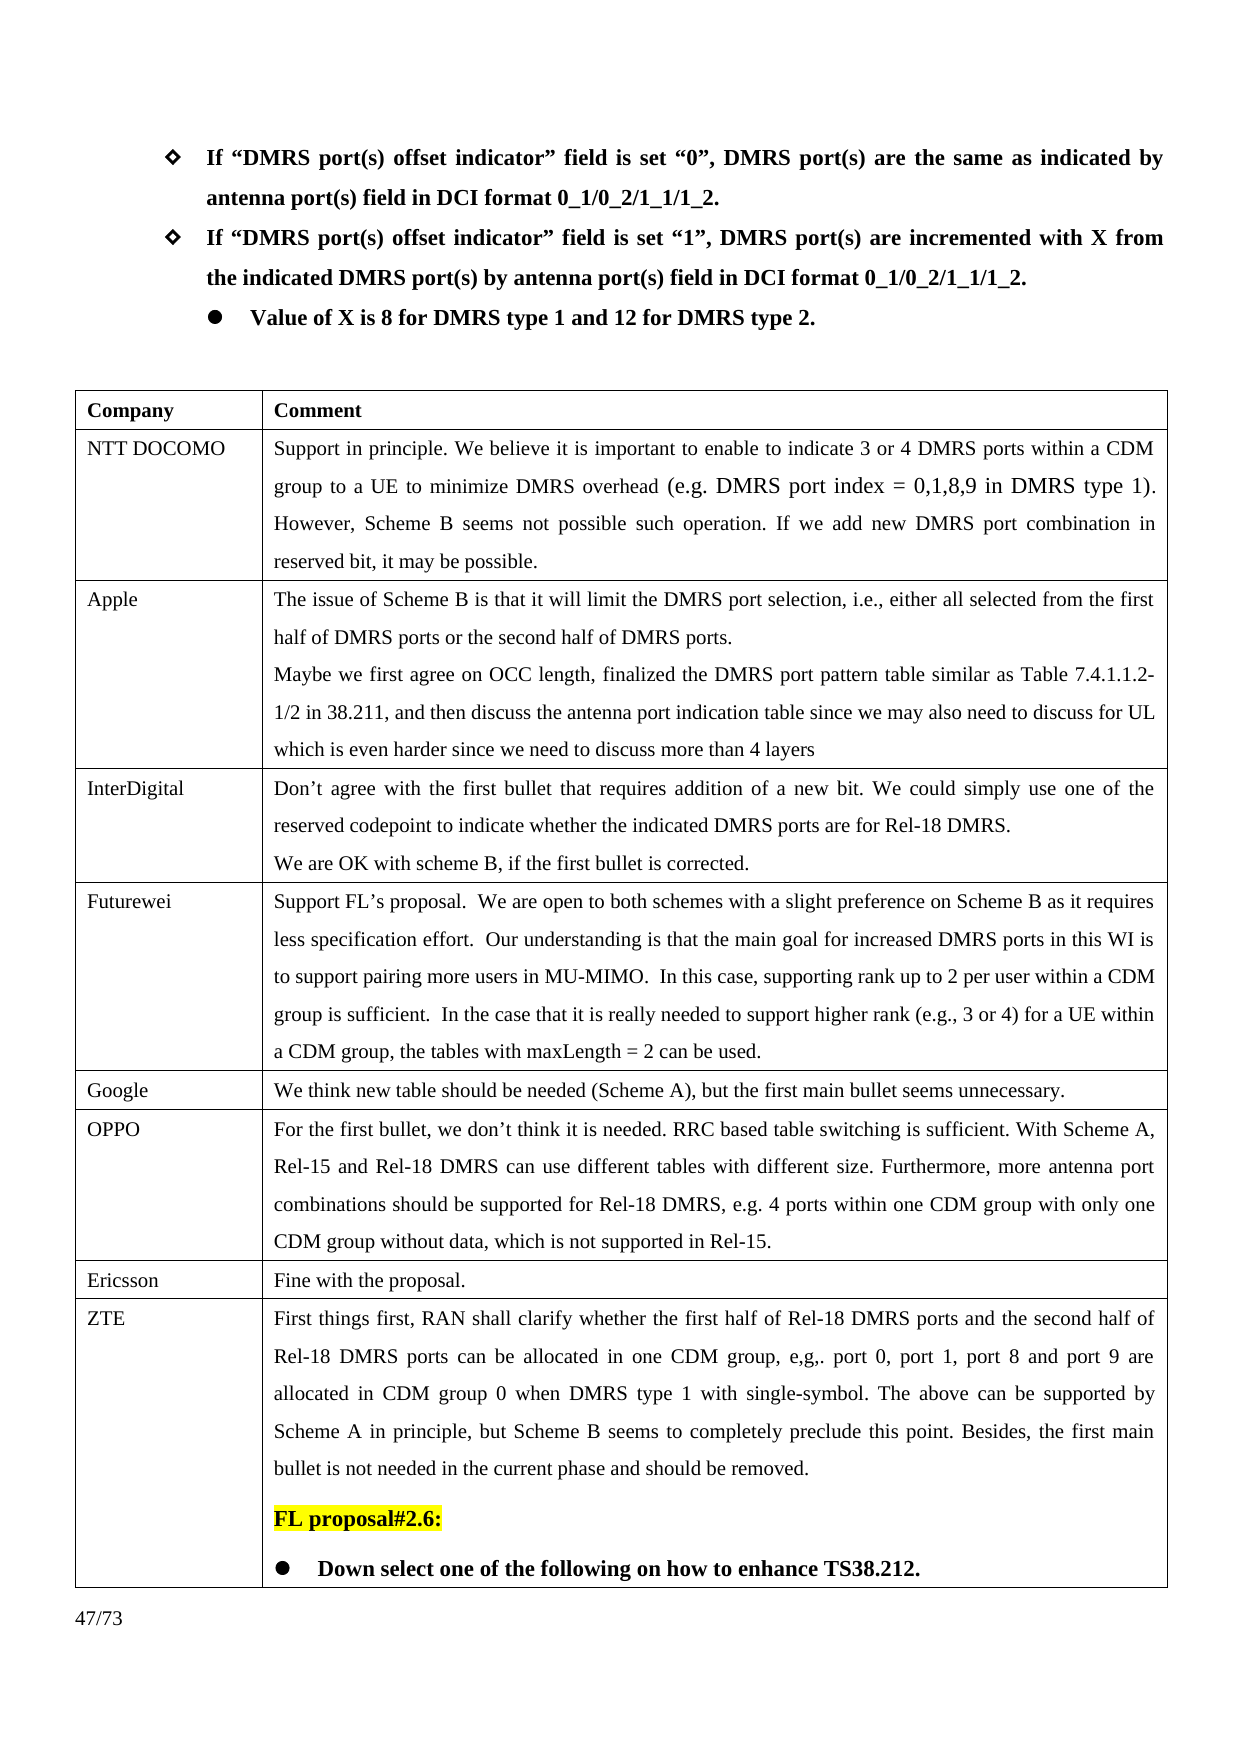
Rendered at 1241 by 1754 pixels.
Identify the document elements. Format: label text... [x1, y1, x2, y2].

table_cell Google [76, 1071, 262, 1109]
table_cell Futurewei [76, 883, 262, 1070]
table_cell InterDigital [76, 769, 262, 882]
table_cell The issue of Scheme B is that it will limit the DMRS port selection, i.e., either all selected from the first half of DMRS ports or the second half of DMRS ports. Maybe we first agree on OCC length, finalized the DMRS port pattern table similar as Table 7.4.1.1.2-1/2 in 38.211, and then discuss the antenna port indication table since we may also need to discuss for UL which is even harder since we need to discuss more than 4 layers [263, 581, 1167, 768]
table_cell We think new table should be needed (Scheme A), but the first main bullet seems unnecessary. [263, 1071, 1167, 1109]
table_cell Fine with the proposal. [263, 1261, 1167, 1298]
list If “DMRS port(s) offset indicator” field is set “1”, DMRS port(s) are incremented with X from the indicated DMRS port(s) by antenna port(s) field in DCI format 0_1/0_2/1_1/1_2. [162, 218, 1165, 296]
table_cell Support FL’s proposal. We are open to both schemes with a slight preference on Scheme B as it requires less specification effort. Our understanding is that the main goal for increased DMRS ports in this WI is to support pairing more users in MU-MIMO. In this case, supporting rank up to 2 per user within a CDM group is sufficient. In the case that it is really needed to support higher rank (e.g., 3 or 4) for a UE within a CDM group, the tables with maxLength = 2 can be used. [263, 883, 1167, 1070]
table_cell NTT DOCOMO [76, 430, 262, 579]
list If “DMRS port(s) offset indicator” field is set “0”, DMRS port(s) are the same as indicated by antenna port(s) field in DCI format 0_1/0_2/1_1/1_2. [162, 138, 1165, 216]
table_header Comment [263, 391, 1167, 428]
table_header Company [76, 391, 262, 428]
table_cell Ericsson [76, 1261, 262, 1298]
table_cell Support in principle. We believe it is important to enable to indicate 3 or 4 DMRS ports within a CDM group to a UE to minimize DMRS overhead (e.g. DMRS port index = 0,1,8,9 in DMRS type 1). However, Scheme B seems not possible such operation. If we add new DMRS port combination in reserved bit, it may be possible. [263, 430, 1167, 579]
table_cell Don’t agree with the first bullet that requires addition of a new bit. We could simply use one of the reserved codepoint to indicate whether the indicated DMRS ports are for Rel-18 DMRS. We are OK with scheme B, if the first bullet is corrected. [263, 769, 1167, 882]
table_cell OPPO [76, 1110, 262, 1260]
table_cell For the first bullet, we don’t think it is needed. RRC based table switching is sufficient. With Scheme A, Rel-15 and Rel-18 DMRS can use different tables with different size. Furthermore, more antenna port combinations should be supported for Rel-18 DMRS, e.g. 4 ports within one CDM group with only one CDM group without data, which is not supported in Rel-15. [263, 1110, 1167, 1260]
table_cell Apple [76, 581, 262, 768]
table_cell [263, 1299, 1167, 1587]
list Value of X is 8 for DMRS type 1 and 12 for DMRS type 2. [206, 298, 1165, 336]
table_cell ZTE [76, 1299, 262, 1587]
